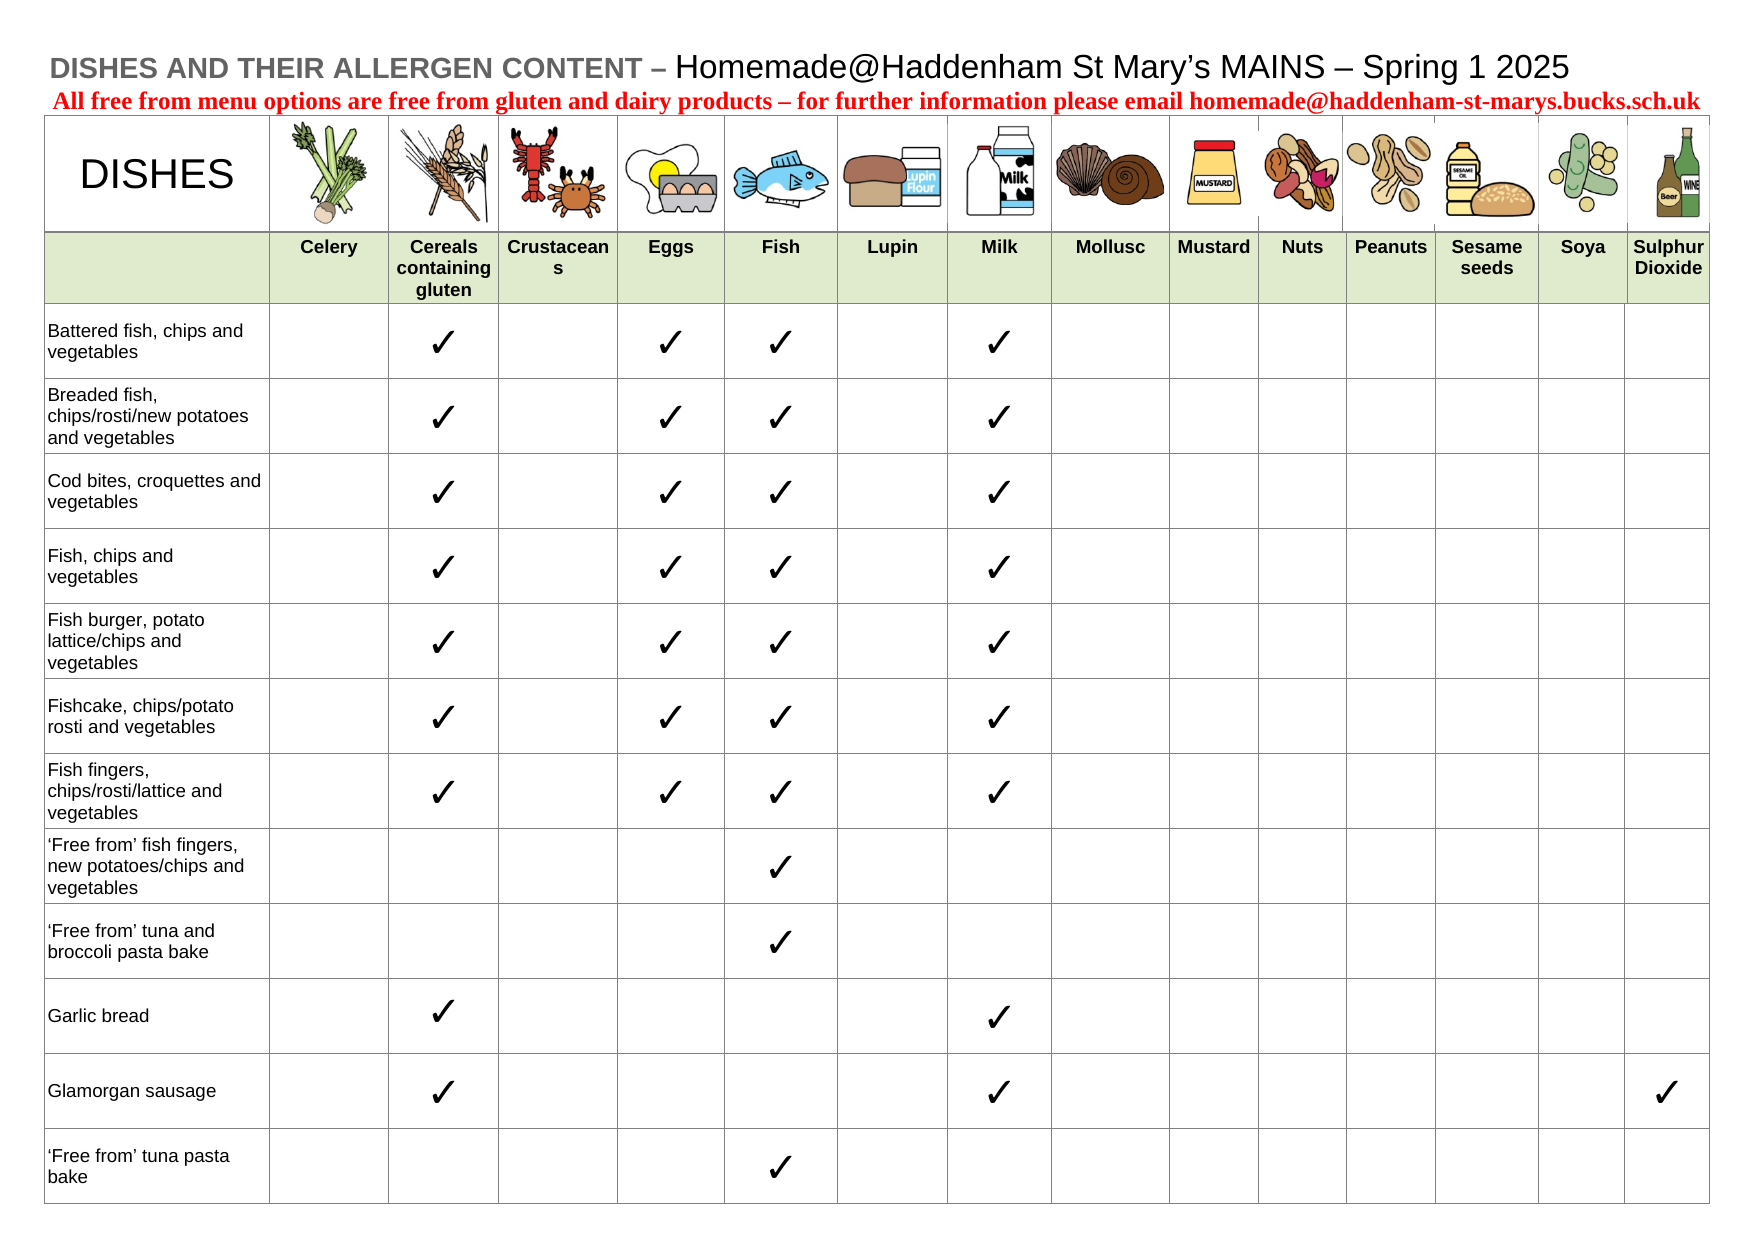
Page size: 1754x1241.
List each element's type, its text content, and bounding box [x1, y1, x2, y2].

table_cell [618, 904, 724, 978]
table_cell [948, 904, 1051, 978]
table_cell ✓ [389, 1054, 498, 1128]
table_cell [1170, 679, 1258, 753]
table_cell ✓ [948, 979, 1051, 1053]
table_cell [618, 979, 724, 1053]
table_cell ‘Free from’ tuna pasta bake [45, 1129, 269, 1203]
table_cell [1347, 379, 1435, 453]
table_cell [1436, 379, 1538, 453]
table_cell [1436, 529, 1538, 603]
table_cell Breaded fish, chips/rosti/new potatoes and vegetables [45, 379, 269, 453]
table_cell [1539, 979, 1624, 1053]
table_header [1628, 116, 1709, 125]
table_cell [499, 829, 617, 903]
table_cell [270, 904, 388, 978]
table_cell ✓ [725, 379, 837, 453]
table_header [1259, 116, 1342, 131]
table_cell [1625, 754, 1709, 828]
table_cell Soya [1539, 233, 1627, 303]
table_cell [270, 679, 388, 753]
table_cell [1539, 454, 1624, 528]
table_cell [1259, 454, 1346, 528]
table_cell Fishcake, chips/potato rosti and vegetables [45, 679, 269, 753]
table_cell [838, 379, 947, 453]
picture [619, 127, 723, 221]
table_cell [1539, 829, 1624, 903]
table_cell ✓ [618, 604, 724, 678]
table_cell ✓ [389, 304, 498, 378]
table_cell [1052, 454, 1169, 528]
table_cell [838, 829, 947, 903]
table_cell [1170, 379, 1258, 453]
table_cell ✓ [948, 304, 1051, 378]
table_cell [838, 1129, 947, 1203]
table_cell [1170, 829, 1258, 903]
table_cell [1170, 904, 1258, 978]
table_cell [1170, 454, 1258, 528]
table_cell [1539, 604, 1624, 678]
table_cell ✓ [725, 454, 837, 528]
table_cell ✓ [725, 604, 837, 678]
table_cell [1625, 379, 1709, 453]
table_cell ✓ [948, 604, 1051, 678]
table_cell [499, 904, 617, 978]
table_cell [1052, 979, 1169, 1053]
table_cell [1259, 904, 1346, 978]
table_cell [1436, 754, 1538, 828]
table_cell [1052, 1054, 1169, 1128]
table_cell [1625, 304, 1709, 378]
table_cell [1052, 1129, 1169, 1203]
table_cell [838, 679, 947, 753]
table_cell ✓ [948, 1054, 1051, 1128]
table_cell ✓ [725, 1129, 837, 1203]
table_cell [1347, 304, 1435, 378]
table_cell [618, 1054, 724, 1128]
table_cell Cereals containing gluten [389, 233, 498, 303]
table_cell [1347, 604, 1435, 678]
table_cell ✓ [948, 754, 1051, 828]
table_cell ✓ [389, 604, 498, 678]
table_cell [1347, 904, 1435, 978]
table_cell [1259, 1054, 1346, 1128]
table_cell [725, 979, 837, 1053]
table_cell ✓ [618, 379, 724, 453]
table_cell [1436, 1129, 1538, 1203]
table_cell [1625, 829, 1709, 903]
table_cell ✓ [618, 754, 724, 828]
table_cell [45, 233, 269, 303]
table_cell [1436, 829, 1538, 903]
table_cell [1436, 979, 1538, 1053]
table_cell ✓ [389, 679, 498, 753]
table_cell ✓ [725, 679, 837, 753]
table_cell [1052, 754, 1169, 828]
table_cell [499, 1054, 617, 1128]
table_cell [1052, 529, 1169, 603]
table_cell Cod bites, croquettes and vegetables [45, 454, 269, 528]
table_cell [1625, 454, 1709, 528]
table_cell [1347, 1129, 1435, 1203]
text All free from menu options are free from gluten and dairy products – for further information please email homemade@haddenham-st-marys.bucks.sch.uk [47, 86, 1707, 115]
table_cell ✓ [948, 679, 1051, 753]
table_cell [1436, 454, 1538, 528]
table_cell ✓ [618, 529, 724, 603]
text DISHES AND THEIR ALLERGEN CONTENT – Homemade@Haddenham St Mary’s MAINS – Spring 1 2025 [49, 47, 1707, 86]
table_cell [499, 679, 617, 753]
table_header [948, 116, 1051, 124]
table_header [499, 116, 617, 231]
table_cell [1347, 1054, 1435, 1128]
table_cell [948, 829, 1051, 903]
table_cell [499, 979, 617, 1053]
table_cell [1170, 754, 1258, 828]
table_cell [838, 904, 947, 978]
table_header [1343, 116, 1434, 231]
table_cell [270, 1129, 388, 1203]
table_cell [1170, 529, 1258, 603]
table_cell [1259, 1129, 1346, 1203]
table_cell [1436, 1054, 1538, 1128]
table_header [270, 116, 388, 231]
table_cell [1436, 604, 1538, 678]
table_cell [1347, 979, 1435, 1053]
picture [507, 123, 609, 224]
table_cell Sesame seeds [1436, 233, 1538, 303]
table_cell [1436, 904, 1538, 978]
table_cell ✓ [618, 454, 724, 528]
table_cell [838, 304, 947, 378]
table_cell [389, 1129, 498, 1203]
table_cell [1170, 604, 1258, 678]
table_cell ✓ [725, 829, 837, 903]
table_cell [838, 604, 947, 678]
table_cell [1259, 679, 1346, 753]
table_cell [270, 1054, 388, 1128]
table_cell ✓ [725, 304, 837, 378]
table_header [725, 116, 837, 231]
table_cell ✓ [618, 304, 724, 378]
table_cell [1052, 304, 1169, 378]
table_cell [1259, 979, 1346, 1053]
table_cell [1347, 754, 1435, 828]
table_cell [389, 829, 498, 903]
table_cell [1539, 754, 1624, 828]
table_header [1435, 224, 1538, 231]
table_cell [1539, 529, 1624, 603]
picture [1540, 131, 1626, 216]
picture [1056, 143, 1165, 205]
table_cell [270, 379, 388, 453]
picture [273, 119, 385, 229]
table_cell ✓ [948, 454, 1051, 528]
table_cell [1052, 379, 1169, 453]
table_cell [1170, 979, 1258, 1053]
table_cell [270, 754, 388, 828]
picture [396, 123, 492, 225]
table_header DISHES [45, 116, 269, 231]
table_cell [838, 979, 947, 1053]
table_cell [1625, 1129, 1709, 1203]
table_cell ✓ [948, 529, 1051, 603]
table_cell [1625, 679, 1709, 753]
table_cell [270, 529, 388, 603]
table_cell [1436, 304, 1538, 378]
table_cell [618, 829, 724, 903]
table_cell [270, 979, 388, 1053]
table_cell Fish fingers, chips/rosti/lattice and vegetables [45, 754, 269, 828]
picture [1177, 138, 1251, 209]
table_header [389, 116, 498, 231]
table_cell [1625, 979, 1709, 1053]
picture [1434, 123, 1539, 224]
table_cell [1539, 679, 1624, 753]
table_cell [499, 454, 617, 528]
table_cell Peanuts [1347, 233, 1435, 303]
table_cell Fish, chips and vegetables [45, 529, 269, 603]
table_header [838, 116, 947, 231]
table_cell [1625, 529, 1709, 603]
table_cell [1436, 679, 1538, 753]
table_cell [838, 1054, 947, 1128]
table_cell ✓ [1625, 1054, 1709, 1128]
table_cell ✓ [618, 679, 724, 753]
table_cell ✓ [725, 904, 837, 978]
table_cell Garlic bread [45, 979, 269, 1053]
table_cell [1539, 304, 1624, 378]
table_cell [270, 604, 388, 678]
table_cell [1347, 529, 1435, 603]
table_cell [1347, 454, 1435, 528]
table_cell [838, 754, 947, 828]
table_header [1435, 116, 1538, 123]
table_cell [270, 454, 388, 528]
table_cell [1539, 1054, 1624, 1128]
table_cell ‘Free from’ fish fingers, new potatoes/chips and vegetables [45, 829, 269, 903]
table_cell [1052, 829, 1169, 903]
table_cell ✓ [389, 979, 498, 1053]
table_cell [499, 304, 617, 378]
table_header [1170, 116, 1258, 231]
table_cell [499, 754, 617, 828]
table_cell [1259, 829, 1346, 903]
table_cell [389, 904, 498, 978]
table_cell [499, 1129, 617, 1203]
table_cell [838, 529, 947, 603]
picture [1344, 132, 1433, 216]
table_cell [1259, 604, 1346, 678]
table_cell Fish burger, potato lattice/chips and vegetables [45, 604, 269, 678]
picture [840, 129, 945, 219]
table_cell [618, 1129, 724, 1203]
table_cell Mollusc [1052, 233, 1169, 303]
table_cell [1539, 379, 1624, 453]
table_cell [1052, 904, 1169, 978]
table_header [948, 223, 1051, 231]
table_cell [1259, 379, 1346, 453]
table_cell ✓ [725, 754, 837, 828]
table_cell Glamorgan sausage [45, 1054, 269, 1128]
table_cell [1170, 304, 1258, 378]
table_cell Dioxide [1628, 233, 1709, 303]
table_cell Eggs [618, 233, 724, 303]
table_cell [1625, 904, 1709, 978]
table_cell [1259, 754, 1346, 828]
table_cell ‘Free from’ tuna and broccoli pasta bake [45, 904, 269, 978]
table_cell [1539, 1129, 1624, 1203]
table_cell ✓ [389, 754, 498, 828]
table_header [1052, 116, 1169, 231]
table_cell Battered fish, chips and vegetables [45, 304, 269, 378]
table_cell [270, 829, 388, 903]
table_cell Milk [948, 233, 1051, 303]
table_cell ✓ [725, 529, 837, 603]
table_cell ✓ [389, 454, 498, 528]
table_cell [499, 529, 617, 603]
table_cell [1052, 604, 1169, 678]
table_cell [1347, 679, 1435, 753]
picture [1627, 125, 1710, 223]
table_cell [1539, 904, 1624, 978]
picture [1258, 131, 1343, 216]
table_cell [1259, 529, 1346, 603]
table_cell Crustaceans [499, 233, 617, 303]
table_cell Celery [270, 233, 388, 303]
table_cell [1347, 829, 1435, 903]
table_cell [725, 1054, 837, 1128]
table_header [1539, 116, 1627, 231]
table_cell [1259, 304, 1346, 378]
table_header [1259, 216, 1342, 231]
table_cell [838, 454, 947, 528]
table_cell [1625, 604, 1709, 678]
table_cell [1052, 679, 1169, 753]
table_cell [948, 1129, 1051, 1203]
picture [729, 130, 833, 217]
table_header [1628, 223, 1709, 231]
table_cell [1170, 1054, 1258, 1128]
table_cell [1170, 1129, 1258, 1203]
table_cell Mustard [1170, 233, 1258, 303]
table_cell ✓ [389, 379, 498, 453]
table_cell [499, 379, 617, 453]
table_cell [499, 604, 617, 678]
picture [947, 124, 1052, 223]
table_cell ✓ [948, 379, 1051, 453]
table_cell ✓ [389, 529, 498, 603]
table_cell Lupin [838, 233, 947, 303]
table_cell Fish [725, 233, 837, 303]
table_header [618, 116, 724, 231]
table_cell Nuts [1259, 233, 1346, 303]
table_cell [270, 304, 388, 378]
